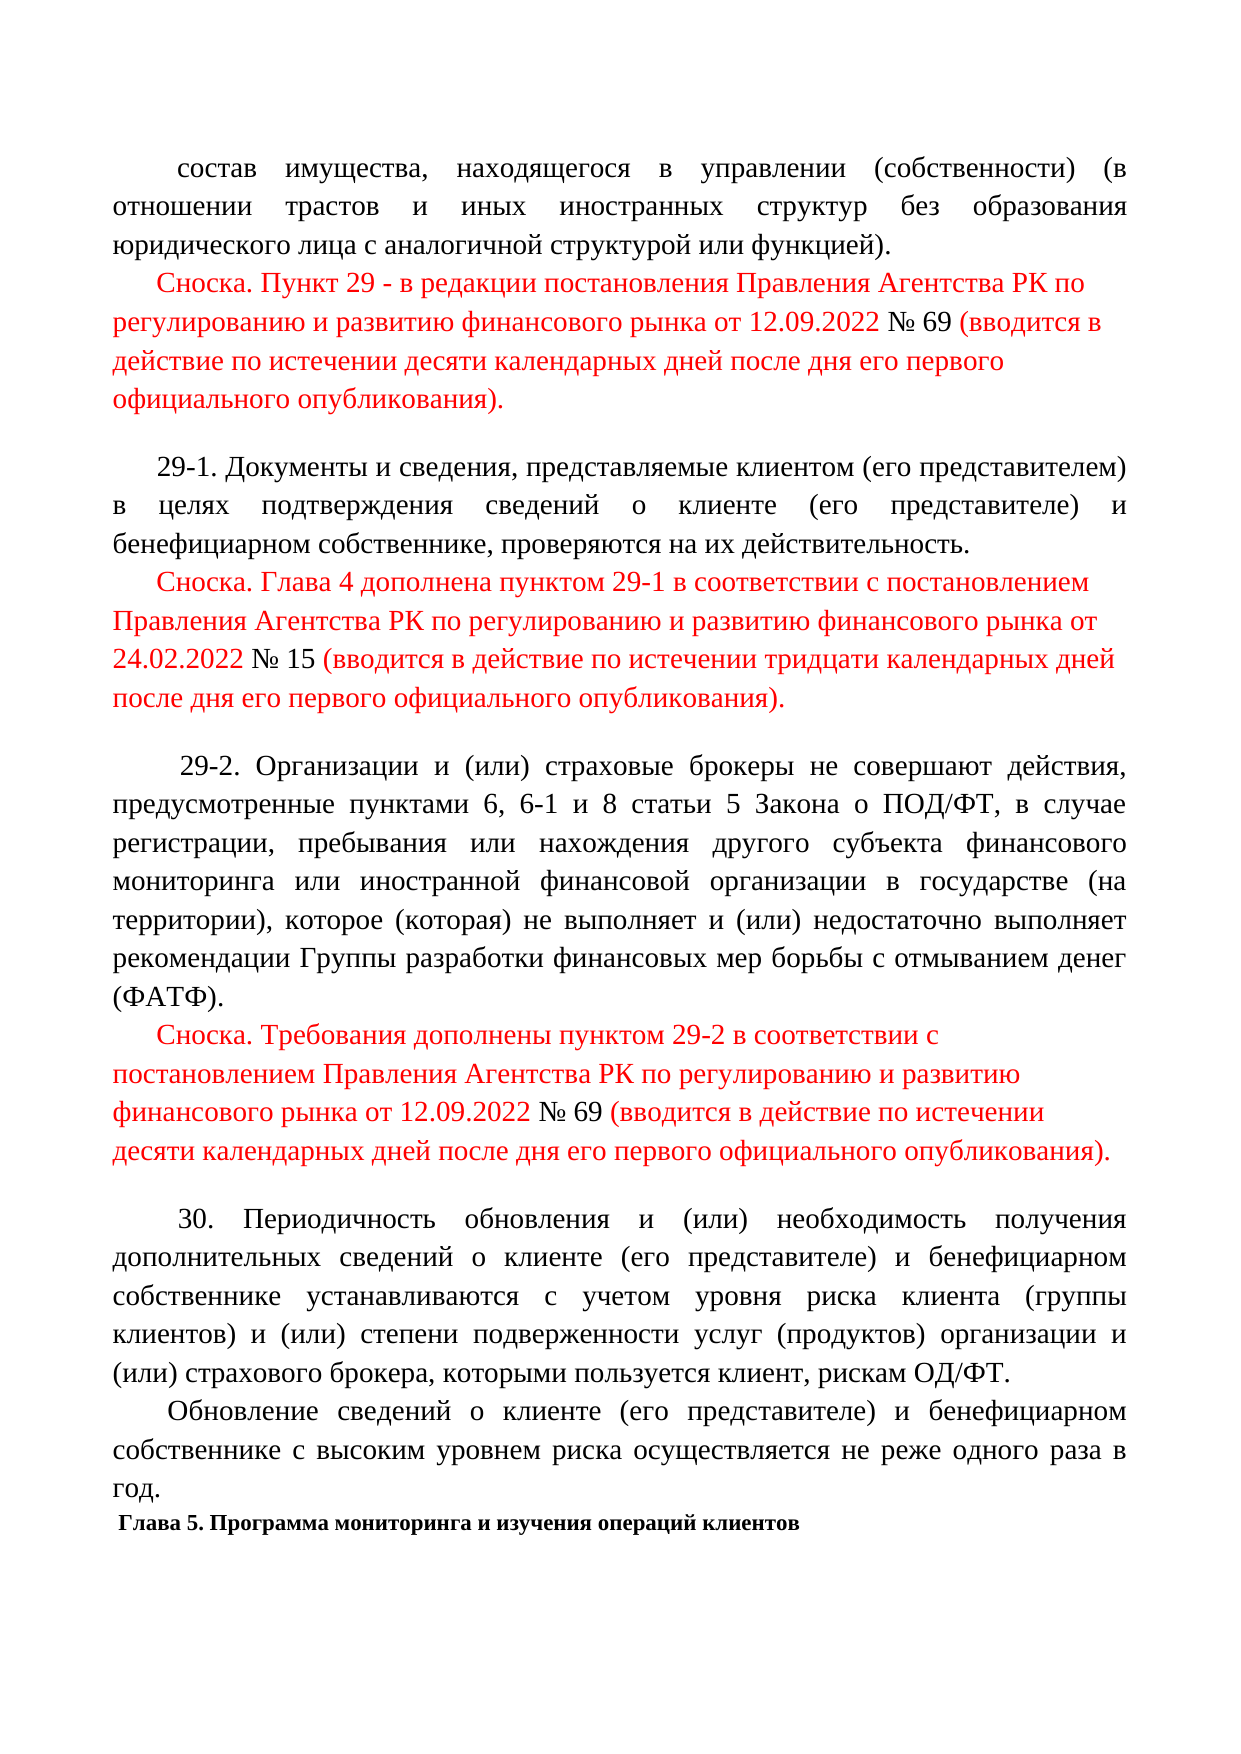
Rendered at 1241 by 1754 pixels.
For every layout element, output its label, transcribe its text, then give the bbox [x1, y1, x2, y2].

text Сноска. Глава 4 дополнена пунктом 29-1 в соответствии с постановлением Правления Агентства РК по регулированию и развитию финансового рынка от 24.02.2022 № 15 (вводится в действие по истечении тридцати календарных дней после дня его первого официального опубликования). [112, 564, 1128, 744]
text 29-1. Документы и сведения, представляемые клиентом (его представителем) в целях подтверждения сведений о клиенте (его представителе) и бенефициарном собственнике, проверяются на их действительность. [112, 449, 1128, 559]
text Сноска. Пункт 29 - в редакции постановления Правления Агентства РК по регулированию и развитию финансового рынка от 12.09.2022 № 69 (вводится в действие по истечении десяти календарных дней после дня его первого официального опубликования). [112, 266, 1128, 445]
text 29-2. Организации и (или) страховые брокеры не совершают действия, предусмотренные пунктами 6, 6-1 и 8 статьи 5 Закона о ПОД/ФТ, в случае регистрации, пребывания или нахождения другого субъекта финансового мониторинга или иностранной финансовой организации в государстве (на территории), которое (которая) не выполняет и (или) недостаточно выполняет рекомендации Группы разработки финансовых мер борьбы с отмыванием денег (ФАТФ). [112, 748, 1128, 1012]
text состав имущества, находящегося в управлении (собственности) (в отношении трастов и иных иностранных структур без образования юридического лица с аналогичной структурой или функцией). [112, 150, 1128, 261]
text Обновление сведений о клиенте (его представителе) и бенефициарном собственнике с высоким уровнем риска осуществляется не реже одного раза в год. [112, 1393, 1128, 1504]
text Глава 5. Программа мониторинга и изучения операций клиентов [112, 1509, 1128, 1535]
text Сноска. Требования дополнены пунктом 29-2 в соответствии с постановлением Правления Агентства РК по регулированию и развитию финансового рынка от 12.09.2022 № 69 (вводится в действие по истечении десяти календарных дней после дня его первого официального опубликования). [112, 1017, 1128, 1197]
text 30. Периодичность обновления и (или) необходимость получения дополнительных сведений о клиенте (его представителе) и бенефициарном собственнике устанавливаются с учетом уровня риска клиента (группы клиентов) и (или) степени подверженности услуг (продуктов) организации и (или) страхового брокера, которыми пользуется клиент, рискам ОД/ФТ. [112, 1201, 1128, 1388]
